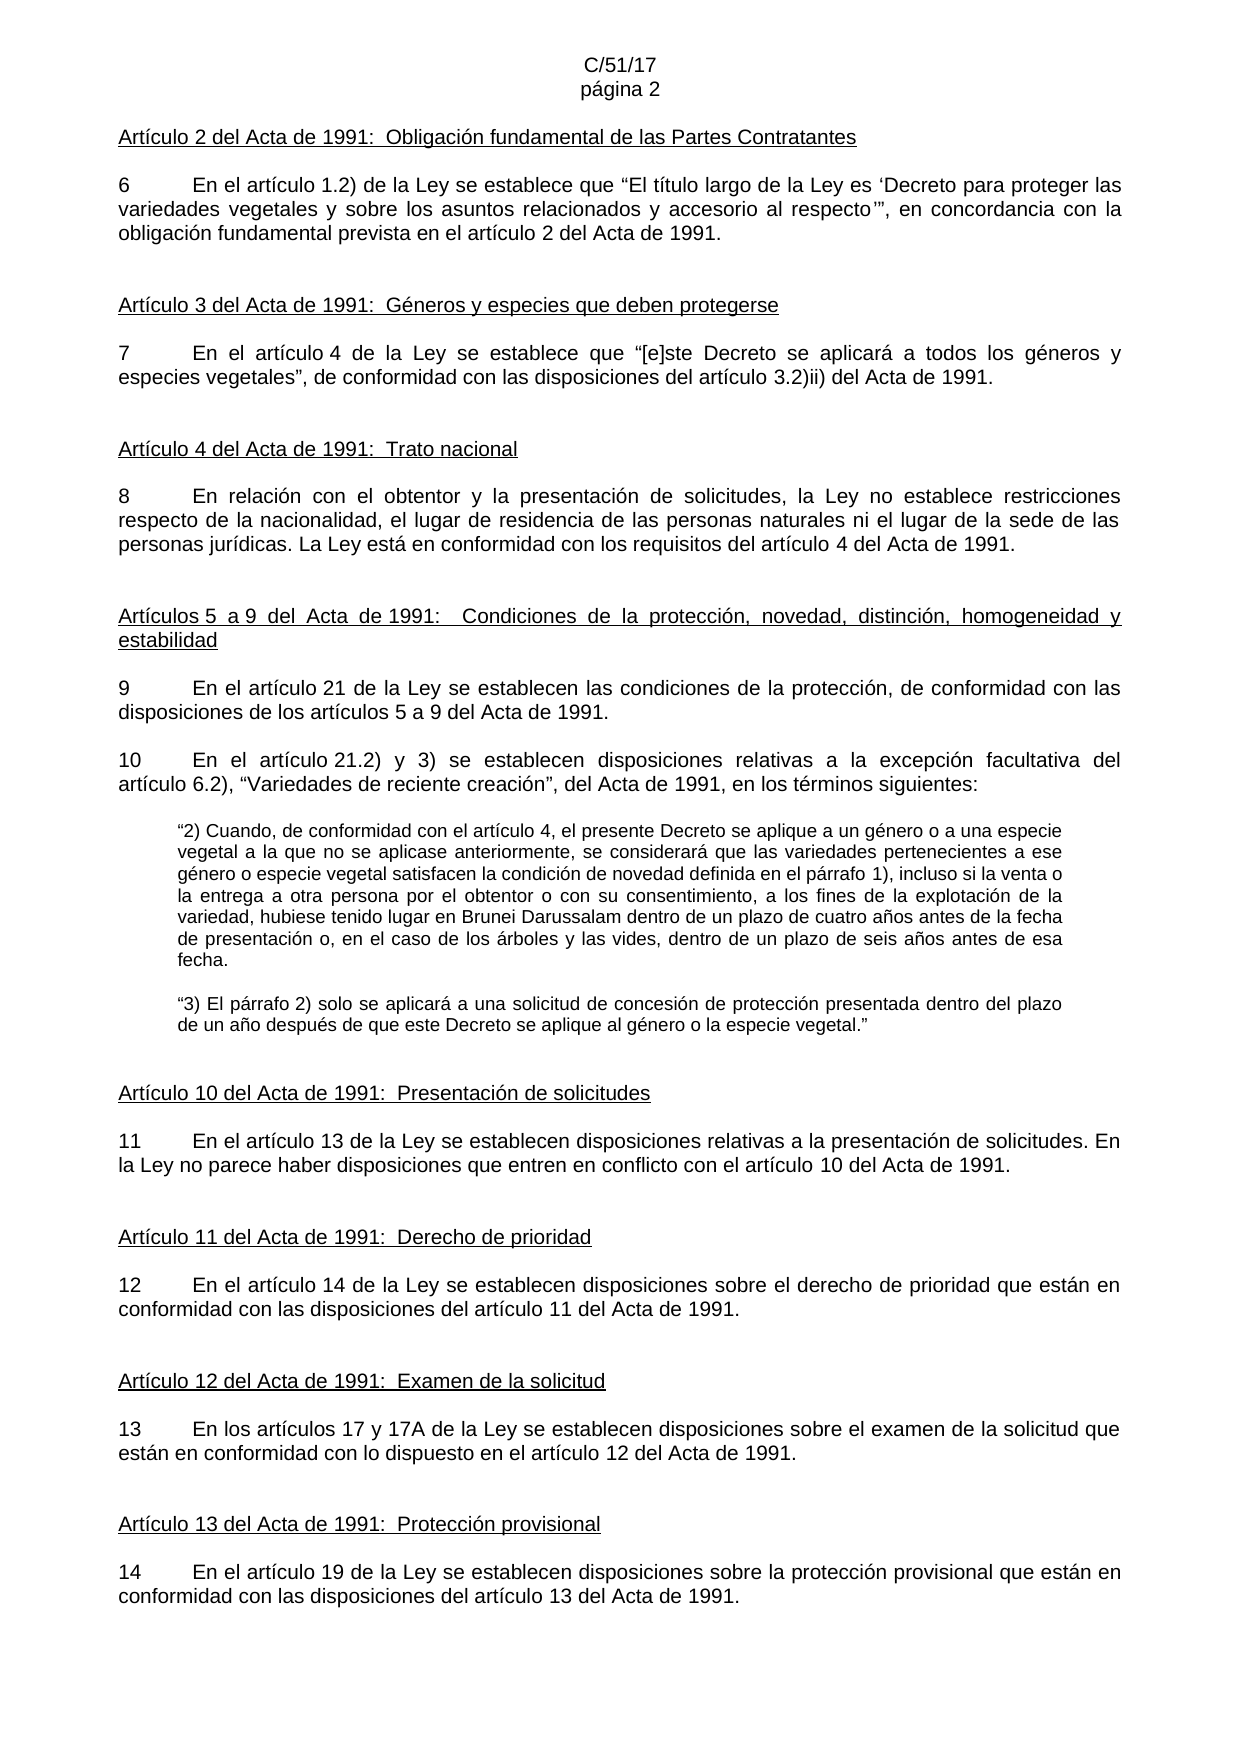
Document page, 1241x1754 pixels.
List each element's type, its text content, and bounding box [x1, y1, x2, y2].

text En relación con el obtentor y la presentación de solicitudes, la Ley no establece restricciones respecto de la nacionalidad, el lugar de residencia de las personas naturales ni el lugar de la sede de las personas jurídicas. La Ley está en conformidad con los requisitos del artículo 4 del Acta de 1991. [118, 484, 1122, 556]
text Artículo 10 del Acta de 1991: Presentación de solicitudes [118, 1081, 1122, 1105]
subtitle Artículo 2 del Acta de 1991: Obligación fundamental de las Partes Contratantes [118, 125, 1122, 149]
text Artículo 12 del Acta de 1991: Examen de la solicitud [118, 1368, 1122, 1392]
text En el artículo 21 de la Ley se establecen las condiciones de la protección, de conformidad con las disposiciones de los artículos 5 a 9 del Acta de 1991. [118, 676, 1122, 724]
text En el artículo 1.2) de la Ley se establece que “El título largo de la Ley es ‘Decreto para proteger las variedades vegetales y sobre los asuntos relacionados y accesorio al respecto’”, en concordancia con la obligación fundamental prevista en el artículo 2 del Acta de 1991. [118, 173, 1122, 245]
text En el artículo 13 de la Ley se establecen disposiciones relativas a la presentación de solicitudes. En la Ley no parece haber disposiciones que entren en conflicto con el artículo 10 del Acta de 1991. [118, 1129, 1122, 1177]
text “3) El párrafo 2) solo se aplicará a una solicitud de concesión de protección presentada dentro del plazo de un año después de que este Decreto se aplique al género o la especie vegetal.” [177, 992, 1063, 1035]
text Artículo 13 del Acta de 1991: Protección provisional [118, 1512, 1122, 1536]
subtitle Artículos 5 a 9 del Acta de 1991: Condiciones de la protección, novedad, distinción, homogeneidad y estabilidad [118, 604, 1122, 625]
text Artículo 11 del Acta de 1991: Derecho de prioridad [118, 1225, 1122, 1249]
text En el artículo 21.2) y 3) se establecen disposiciones relativas a la excepción facultativa del artículo 6.2), “Variedades de reciente creación”, del Acta de 1991, en los términos siguientes: [118, 748, 1122, 796]
subtitle Artículo 4 del Acta de 1991: Trato nacional [118, 436, 1122, 460]
text En el artículo 14 de la Ley se establecen disposiciones sobre el derecho de prioridad que están en conformidad con las disposiciones del artículo 11 del Acta de 1991. [118, 1273, 1122, 1321]
text En el artículo 19 de la Ley se establecen disposiciones sobre la protección provisional que están en conformidad con las disposiciones del artículo 13 del Acta de 1991. [118, 1560, 1122, 1608]
text “2) Cuando, de conformidad con el artículo 4, el presente Decreto se aplique a un género o a una especie vegetal a la que no se aplicase anteriormente, se considerará que las variedades pertenecientes a ese género o especie vegetal satisfacen la condición de novedad definida en el párrafo 1), incluso si la venta o la entrega a otra persona por el obtentor o con su consentimiento, a los fines de la explotación de la variedad, hubiese tenido lugar en Brunei Darussalam dentro de un plazo de cuatro años antes de la fecha de presentación o, en el caso de los árboles y las vides, dentro de un plazo de seis años antes de esa fecha. [177, 820, 1063, 971]
text En el artículo 4 de la Ley se establece que “[e]ste Decreto se aplicará a todos los géneros y especies vegetales”, de conformidad con las disposiciones del artículo 3.2)ii) del Acta de 1991. [118, 341, 1122, 388]
text En los artículos 17 y 17A de la Ley se establecen disposiciones sobre el examen de la solicitud que están en conformidad con lo dispuesto en el artículo 12 del Acta de 1991. [118, 1416, 1122, 1464]
subtitle Artículo 3 del Acta de 1991: Géneros y especies que deben protegerse [118, 293, 1122, 317]
subtitle Artículos 5 a 9 del Acta de 1991: Condiciones de la protección, novedad, distinción, homogeneidad y estabilidad [118, 626, 1122, 652]
